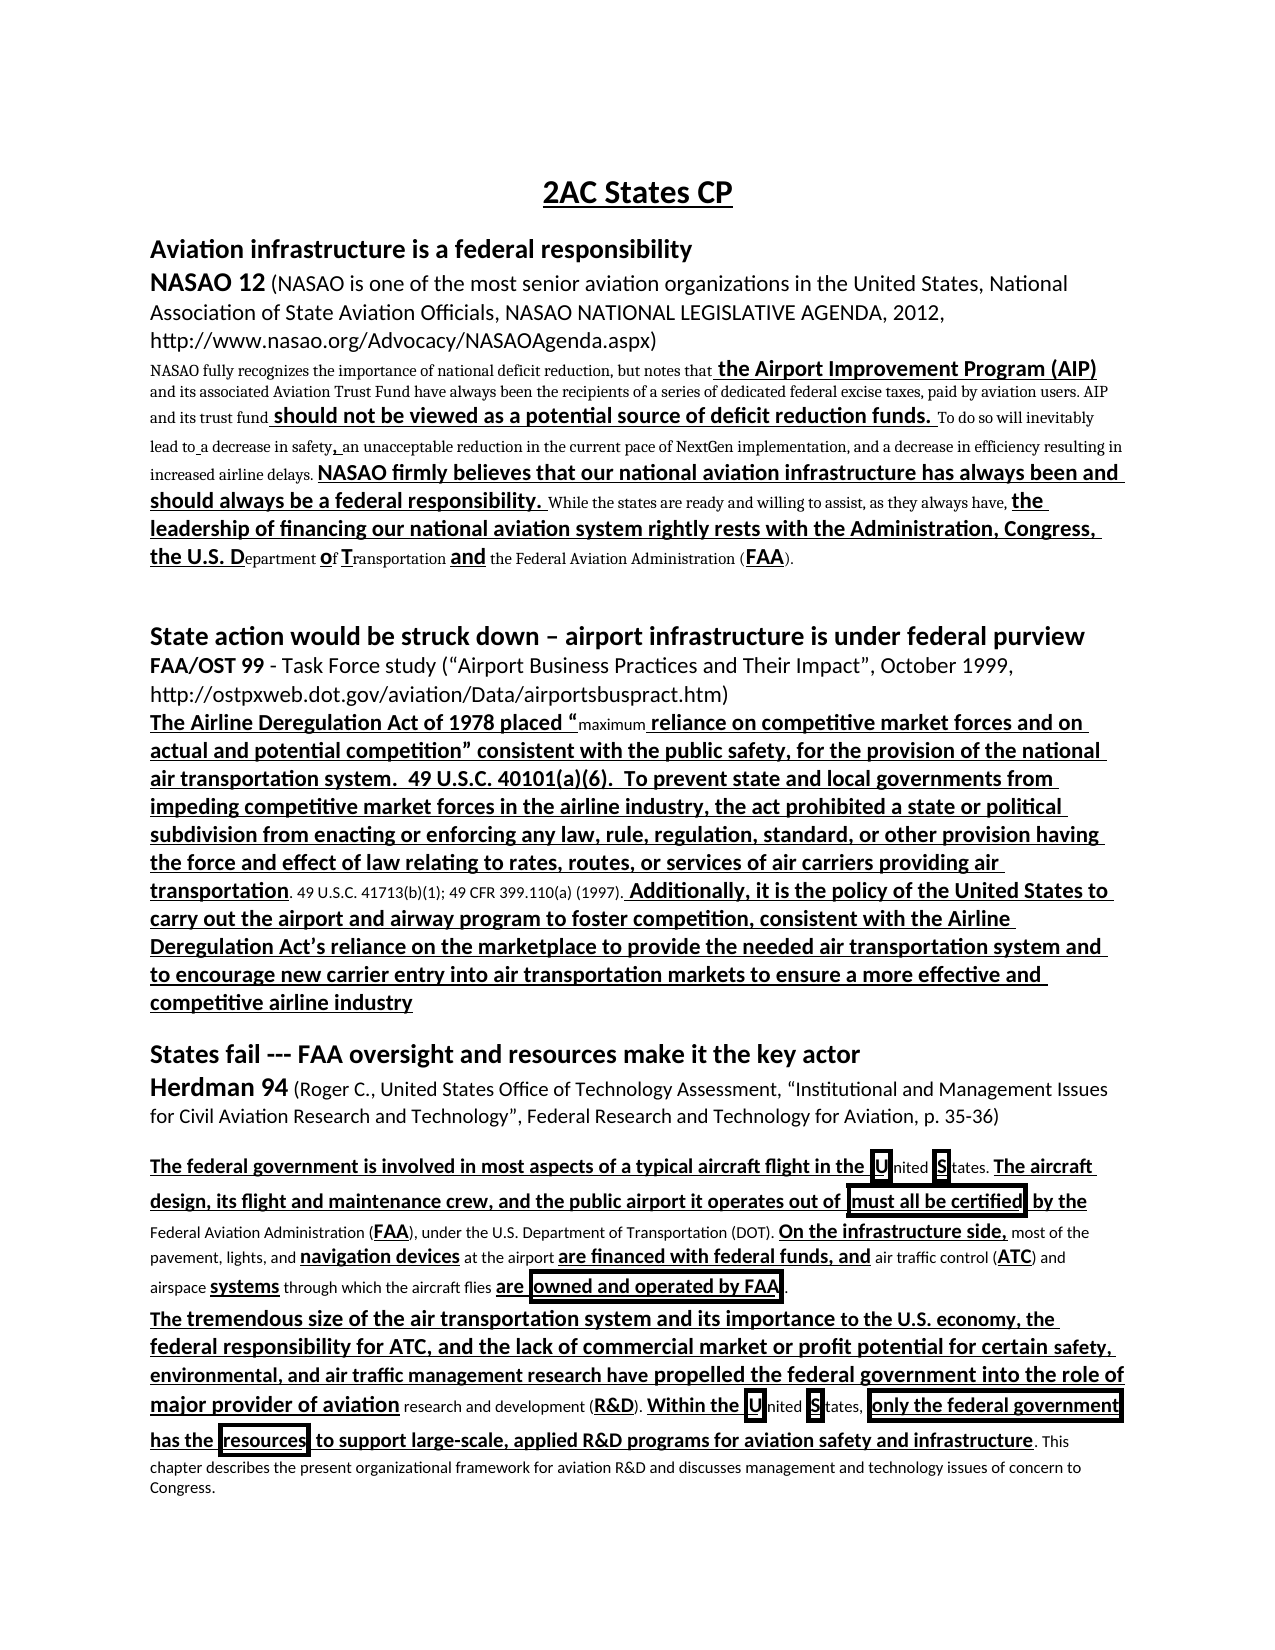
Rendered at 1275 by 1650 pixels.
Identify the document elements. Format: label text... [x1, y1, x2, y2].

text The tremendous size of the air transportation system and its importance to the U.S. economy, the federal responsibility for ATC, and the lack of commercial market or profit potential for certain safety, environmental, and air traffic management research have propelled the federal government into the role of major provider of aviation research and development (R&D). Within the United States, only the federal government has the resources to support large-scale, applied R&D programs for aviation safety and infrastructure. This chapter describes the present organizational framework for aviation R&D and discusses management and technology issues of concern to Congress. [150, 1385, 1125, 1498]
text NASAO 12 (NASAO is one of the most senior aviation organizations in the United States, National Association of State Aviation Officials, NASAO NATIONAL LEGISLATIVE AGENDA, 2012, http://www.nasao.org/Advocacy/NASAOAgenda.aspx) [150, 265, 1125, 354]
text Herdman 94 (Roger C., United States Office of Technology Assessment, “Institutional and Management Issues for Civil Aviation Research and Technology”, Federal Research and Technology for Aviation, p. 35-36) [150, 1070, 1125, 1128]
text NASAO fully recognizes the importance of national deficit reduction, but notes that the Airport Improvement Program (AIP) and its associated Aviation Trust Fund have always been the recipients of a series of dedicated federal excise taxes, paid by aviation users. AIP and its trust fund should not be viewed as a potential source of deficit reduction funds. To do so will inevitably lead to a decrease in safety, an unacceptable reduction in the current pace of NextGen implementation, and a decrease in efficiency resulting in increased airline delays. NASAO firmly believes that our national aviation infrastructure has always been and should always be a federal responsibility. While the states are ready and willing to assist, as they always have, the leadership of financing our national aviation system rightly rests with the Administration, Congress, the U.S. Department of Transportation and the Federal Aviation Administration (FAA). [150, 354, 1125, 570]
text States fail --- FAA oversight and resources make it the key actor [150, 1037, 1125, 1070]
text FAA/OST 99 - Task Force study (“Airport Business Practices and Their Impact”, October 1999, http://ostpxweb.dot.gov/aviation/Data/airportsbuspract.htm) [150, 652, 1125, 708]
text The Airline Deregulation Act of 1978 placed “maximum reliance on competitive market forces and on actual and potential competition” consistent with the public safety, for the provision of the national air transportation system. 49 U.S.C. 40101(a)(6). To prevent state and local governments from impeding competitive market forces in the airline industry, the act prohibited a state or political subdivision from enacting or enforcing any law, rule, regulation, standard, or other provision having the force and effect of law relating to rates, routes, or services of air carriers providing air transportation. 49 U.S.C. 41713(b)(1); 49 CFR 399.110(a) (1997). Additionally, it is the policy of the United States to carry out the airport and airway program to foster competition, consistent with the Airline Deregulation Act’s reliance on the marketplace to provide the needed air transportation system and to encourage new carrier entry into air transportation markets to ensure a more effective and competitive airline industry [150, 708, 1125, 1016]
subtitle 2AC States CP [150, 171, 1125, 212]
subtitle State action would be struck down – airport infrastructure is under federal purview [150, 619, 1125, 652]
text The tremendous size of the air transportation system and its importance to the U.S. economy, the federal responsibility for ATC, and the lack of commercial market or profit potential for certain safety, environmental, and air traffic management research have propelled the federal government into the role of major provider of aviation research and development (R&D). Within the United States, only the federal government has the resources to support large-scale, applied R&D programs for aviation safety and infrastructure. This chapter describes the present organizational framework for aviation R&D and discusses management and technology issues of concern to Congress. [150, 1304, 1125, 1384]
subtitle Aviation infrastructure is a federal responsibility [150, 232, 1125, 265]
text The federal government is involved in most aspects of a typical aircraft flight in the United States. The aircraft design, its flight and maintenance crew, and the public airport it operates out of must all be certified by the Federal Aviation Administration (FAA), under the U.S. Department of Transportation (DOT). On the infrastructure side, most of the pavement, lights, and navigation devices at the airport are financed with federal funds, and air traffic control (ATC) and airspace systems through which the aircraft flies are owned and operated by FAA. [150, 1148, 1125, 1304]
